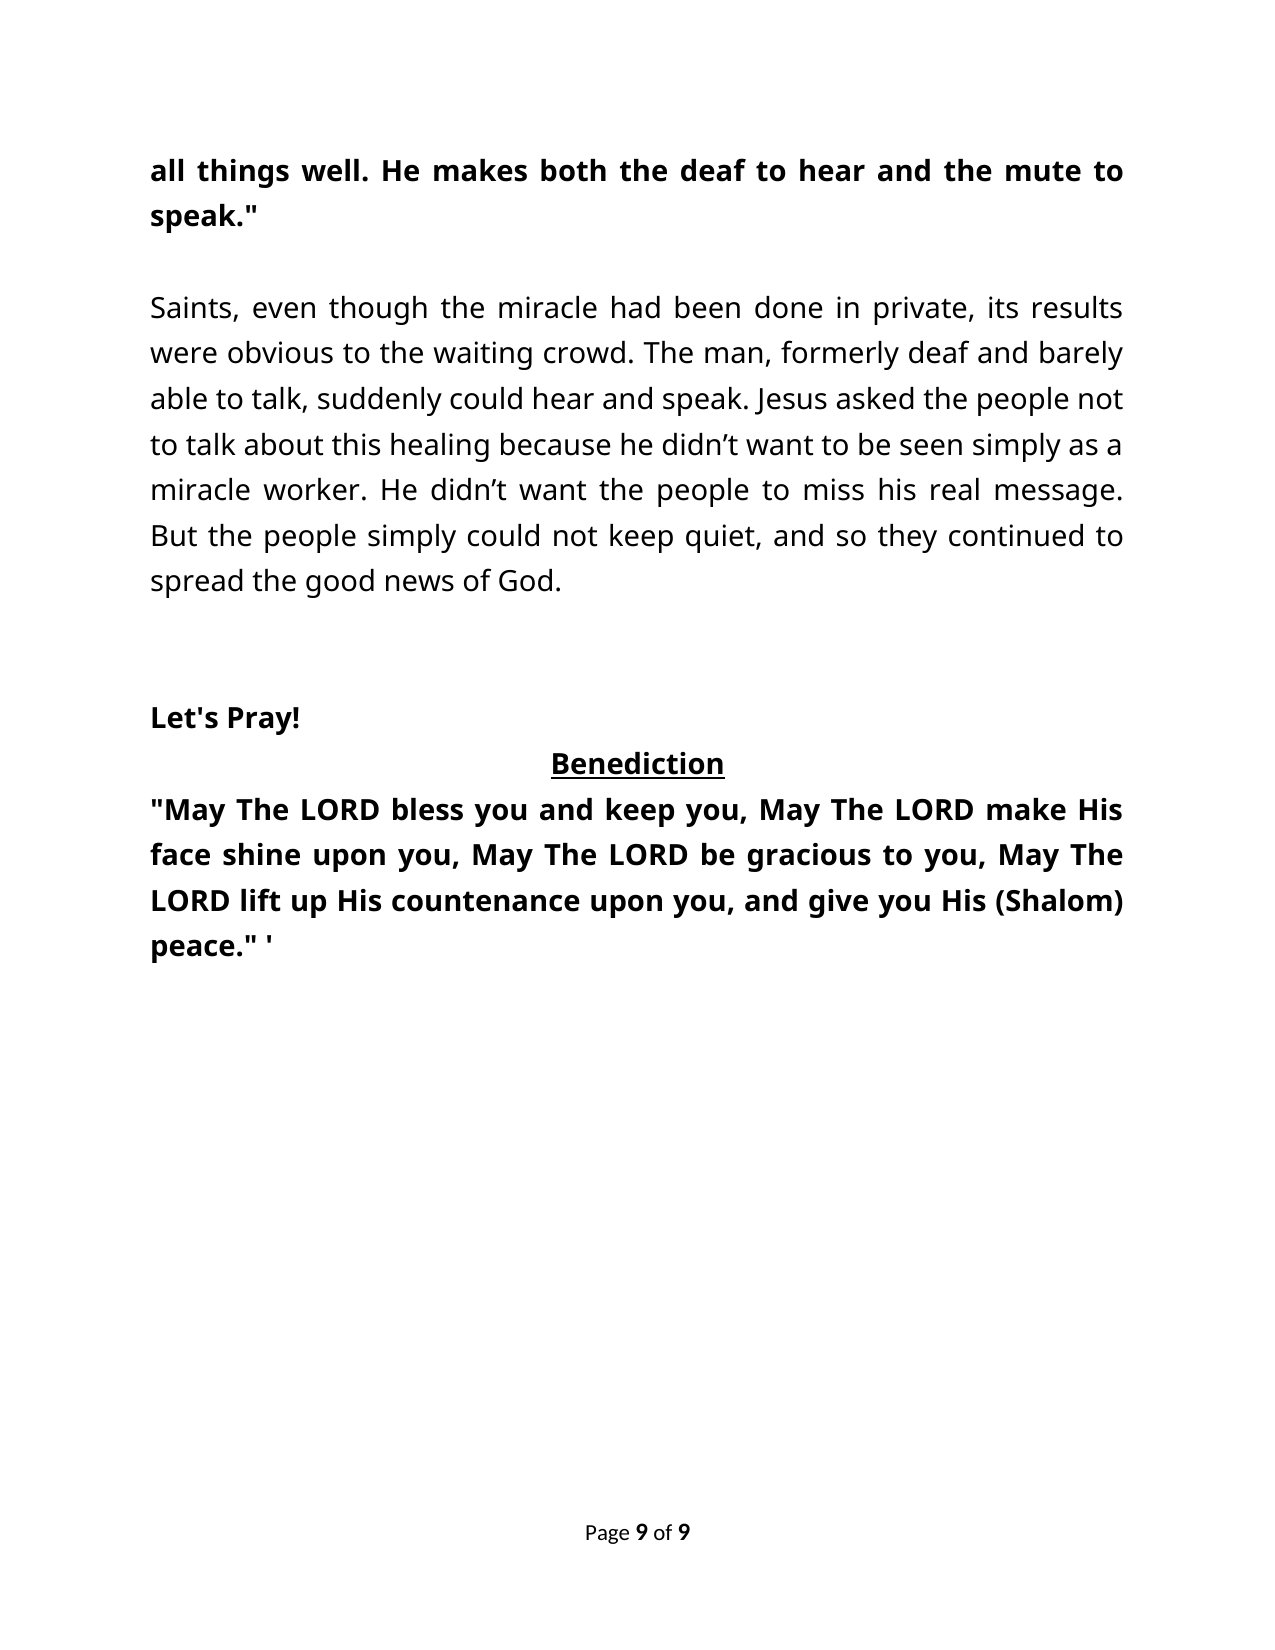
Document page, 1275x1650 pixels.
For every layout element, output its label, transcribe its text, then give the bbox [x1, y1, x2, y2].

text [150, 150, 1125, 235]
text "May The LORD bless you and keep you, May The LORD make His face shine upon you, May The LORD be gracious to you, May The LORD lift up His countenance upon you, and give you His (Shalom) peace." ' [150, 789, 1125, 965]
text Let's Pray! [150, 697, 1125, 737]
text Saints, even though the miracle had been done in private, its results were obvious to the waiting crowd. The man, formerly deaf and barely able to talk, suddenly could hear and speak. Jesus asked the people not to talk about this healing because he didn’t want to be seen simply as a miracle worker. He didn’t want the people to miss his real message. But the people simply could not keep quiet, and so they continued to spread the good news of God. [150, 287, 1125, 600]
text Benediction [150, 743, 1125, 783]
